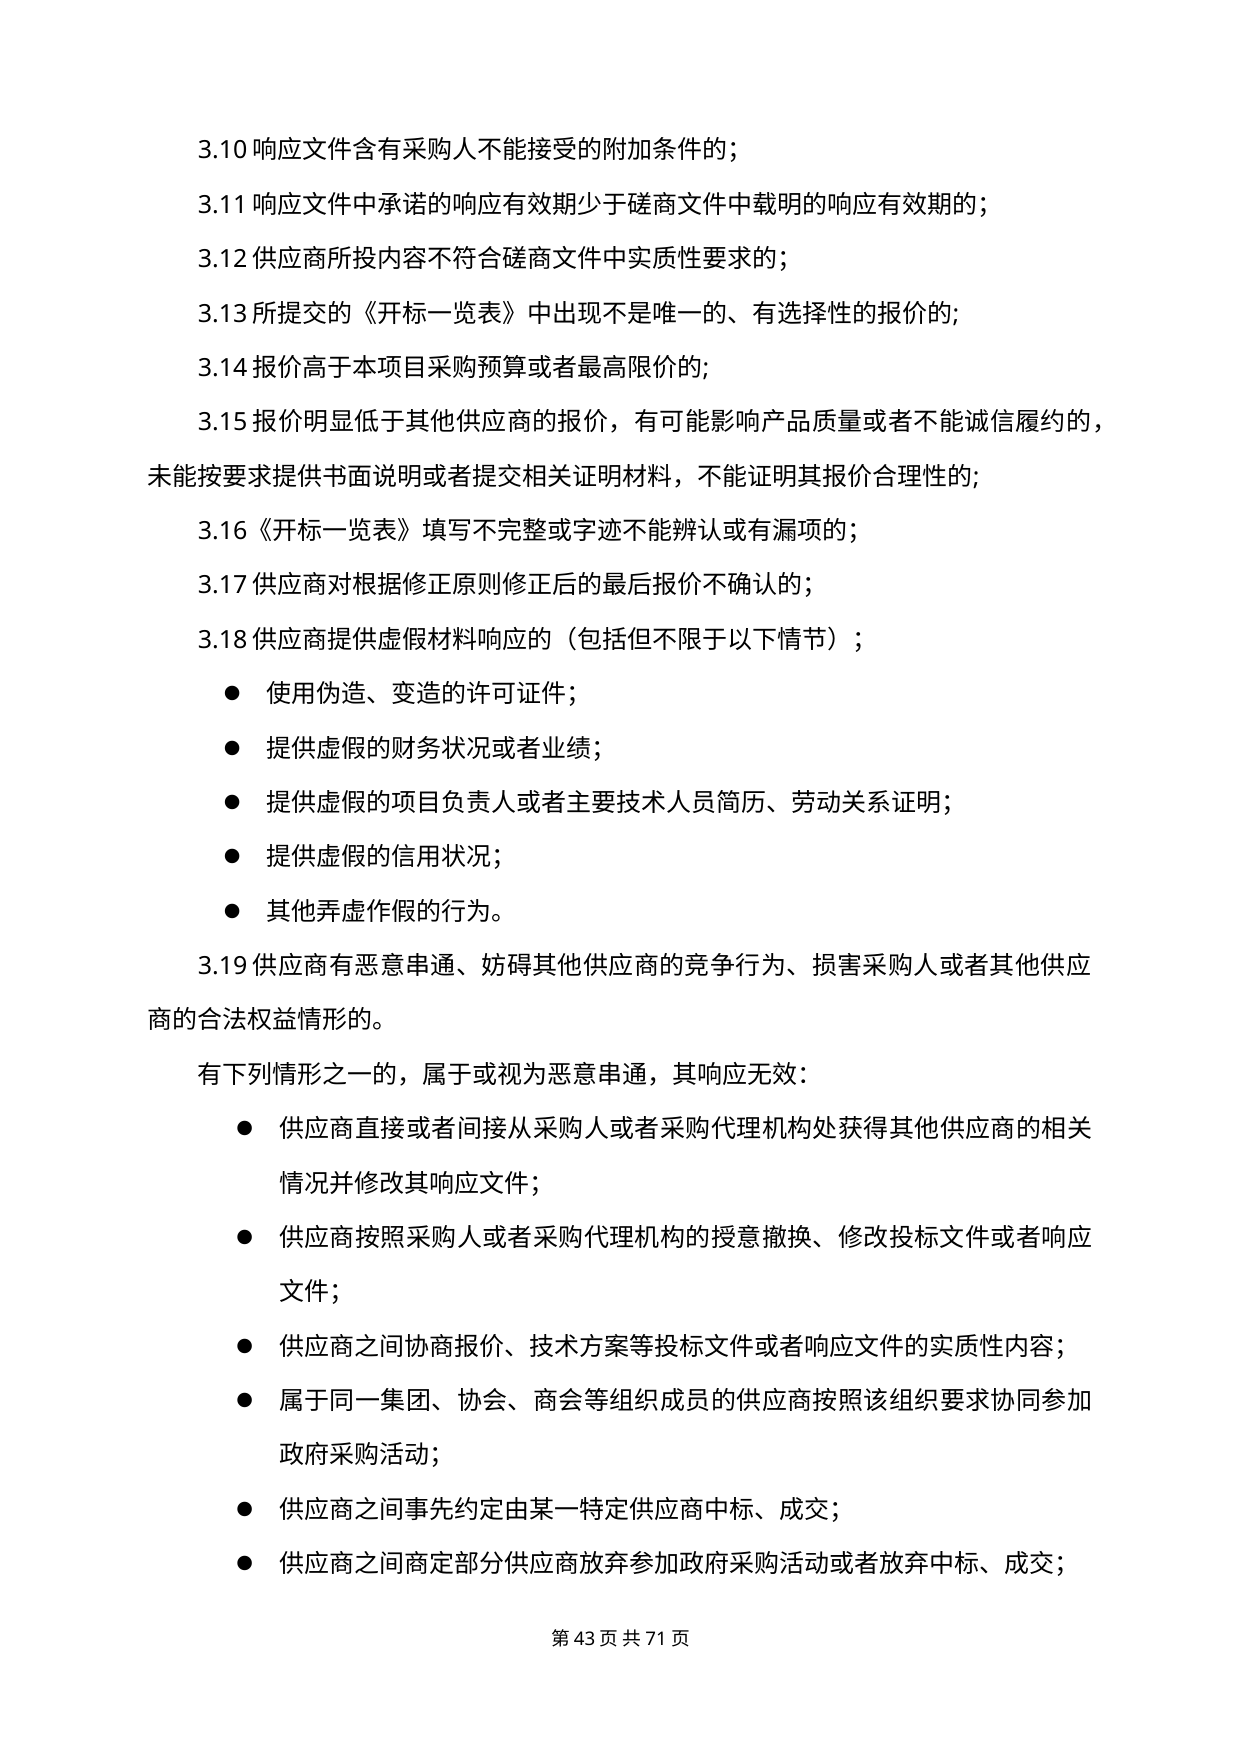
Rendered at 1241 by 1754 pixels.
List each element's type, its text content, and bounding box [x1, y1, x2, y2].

text 3.13所提交的《开标一览表》中出现不是唯一的、有选择性的报价的; [148, 293, 1092, 329]
text 3.16《开标一览表》填写不完整或字迹不能辨认或有漏项的； [148, 511, 1092, 547]
list 提供虚假的项目负责人或者主要技术人员简历、劳动关系证明； [223, 782, 1092, 819]
text 3.18供应商提供虚假材料响应的（包括但不限于以下情节）； [148, 619, 1092, 656]
list 提供虚假的财务状况或者业绩； [223, 728, 1092, 764]
list 供应商之间协商报价、技术方案等投标文件或者响应文件的实质性内容； [235, 1326, 1092, 1362]
text 3.15报价明显低于其他供应商的报价，有可能影响产品质量或者不能诚信履约的，未能按要求提供书面说明或者提交相关证明材料，不能证明其报价合理性的; [148, 402, 1092, 492]
list 属于同一集团、协会、商会等组织成员的供应商按照该组织要求协同参加政府采购活动； [235, 1381, 1092, 1471]
text 3.17供应商对根据修正原则修正后的最后报价不确认的； [148, 565, 1092, 601]
list 使用伪造、变造的许可证件； [223, 674, 1092, 710]
list 其他弄虚作假的行为。 [223, 891, 1092, 927]
text 3.19供应商有恶意串通、妨碍其他供应商的竞争行为、损害采购人或者其他供应商的合法权益情形的。 [148, 946, 1092, 1036]
text 有下列情形之一的，属于或视为恶意串通，其响应无效： [148, 1054, 1092, 1091]
list 供应商直接或者间接从采购人或者采购代理机构处获得其他供应商的相关情况并修改其响应文件； [235, 1109, 1092, 1199]
list 提供虚假的信用状况； [223, 837, 1092, 873]
text 3.12供应商所投内容不符合磋商文件中实质性要求的； [148, 239, 1092, 275]
list 供应商之间商定部分供应商放弃参加政府采购活动或者放弃中标、成交； [235, 1544, 1092, 1580]
text 3.10响应文件含有采购人不能接受的附加条件的； [148, 130, 1092, 166]
list 供应商按照采购人或者采购代理机构的授意撤换、修改投标文件或者响应文件； [235, 1217, 1092, 1308]
text 3.11响应文件中承诺的响应有效期少于磋商文件中载明的响应有效期的； [148, 184, 1092, 221]
text 3.14报价高于本项目采购预算或者最高限价的; [148, 347, 1092, 384]
list 供应商之间事先约定由某一特定供应商中标、成交； [235, 1489, 1092, 1526]
